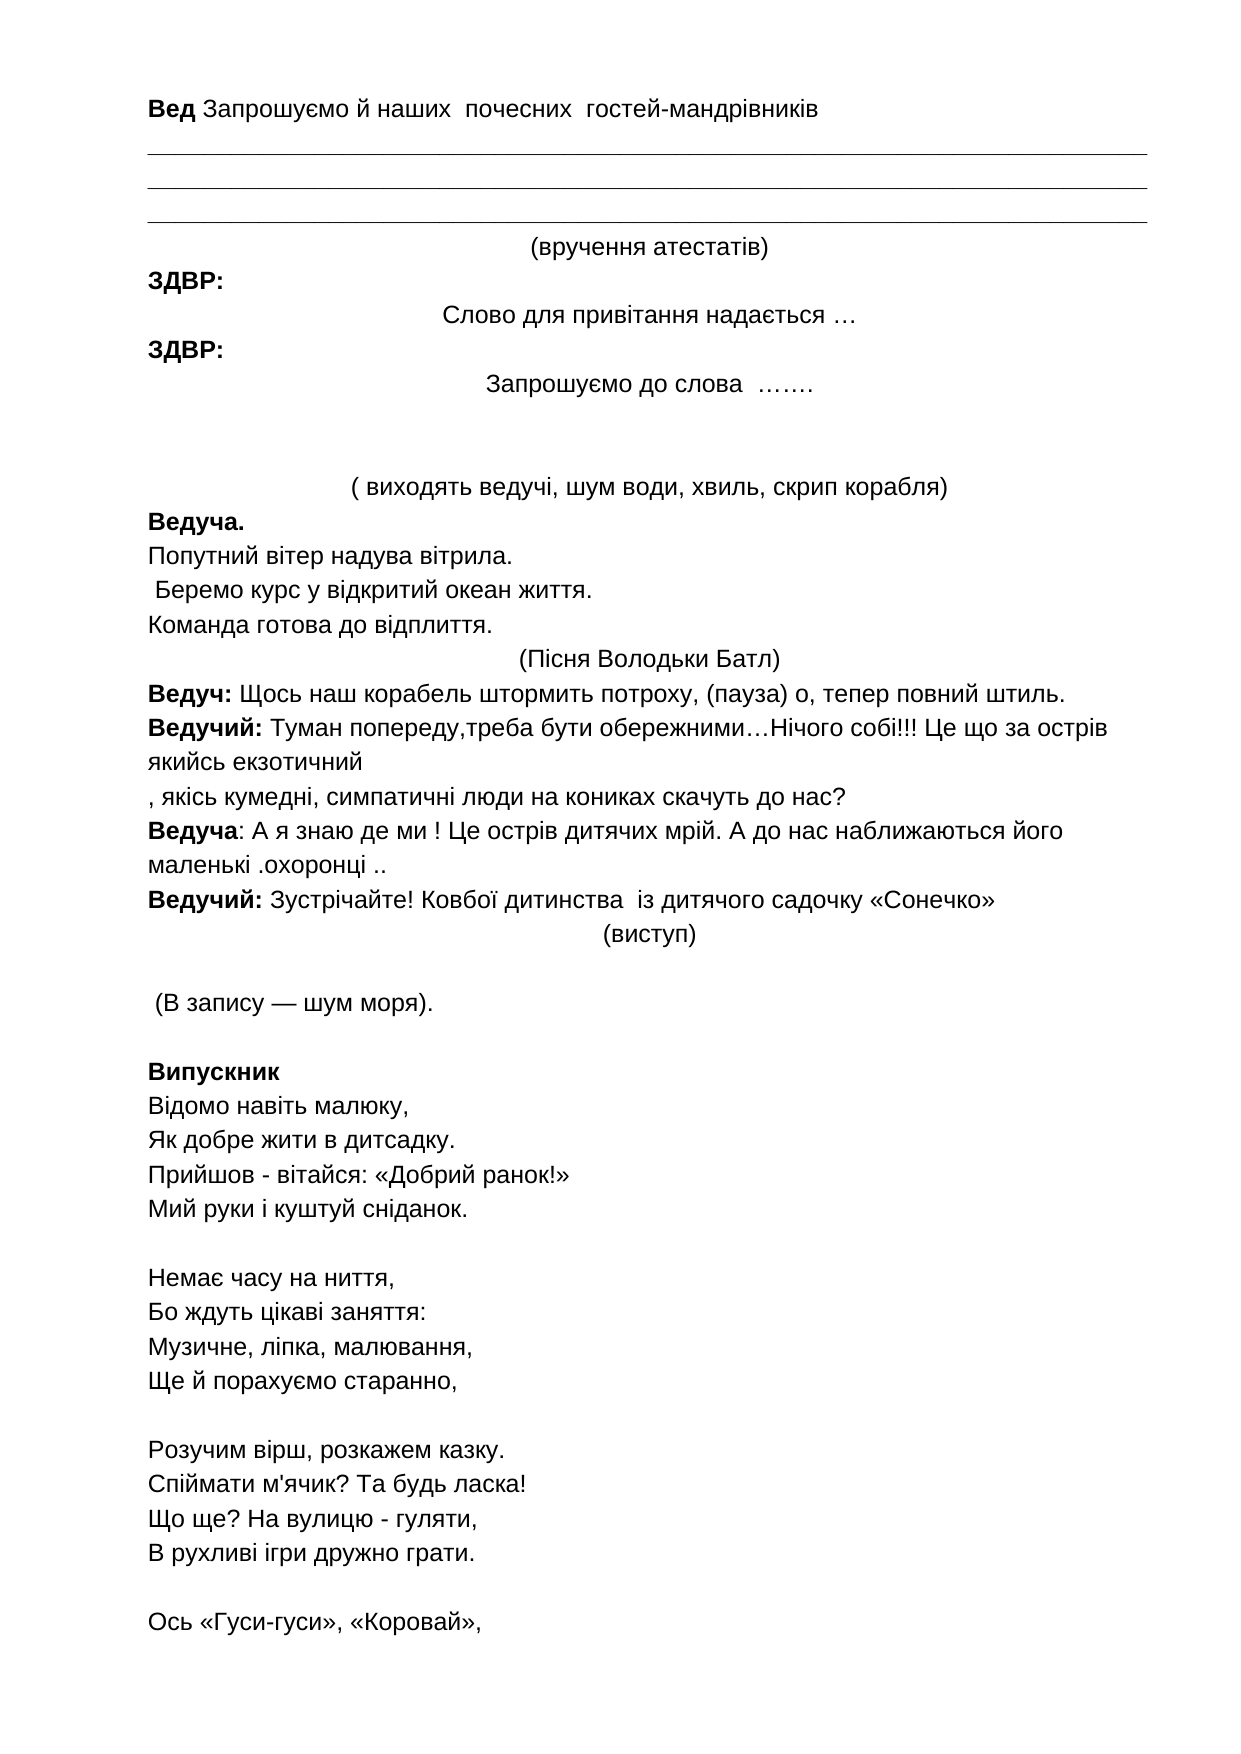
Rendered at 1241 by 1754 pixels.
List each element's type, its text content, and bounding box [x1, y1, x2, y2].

text Немає часу на ниття, [148, 1257, 1152, 1292]
text ( виходять ведучі, шум води, хвиль, скрип корабля) [148, 467, 1152, 501]
text Запрошуємо до слова ……. [148, 363, 1152, 398]
text Ведучий: Зустрічайте! Ковбої дитинства із дитячого садочку «Сонечко» [148, 879, 1152, 913]
text Бо ждуть цікаві заняття: [148, 1292, 1152, 1326]
text Ведуча: А я знаю де ми ! Це острів дитячих мрій. А до нас наближаються його маленькі .охоронці .. [148, 810, 1152, 879]
text , якісь кумедні, симпатичні люди на кониках скачуть до нас? [148, 776, 1152, 810]
text Ось «Гуси-гуси», «Коровай», [148, 1601, 1152, 1635]
text Ведуч: Щось наш корабель штормить потроху, (пауза) о, тепер повний штиль. [148, 673, 1152, 707]
text Що ще? На вулицю - гуляти, [148, 1498, 1152, 1532]
text (вручення атестатів) [148, 226, 1152, 260]
text (В запису — шум моря). [148, 982, 1152, 1017]
text Відомо навіть малюку, [148, 1085, 1152, 1120]
text Команда готова до відплиття. [148, 604, 1152, 638]
text (Пісня Володьки Батл) [148, 638, 1152, 673]
text Музичне, ліпка, малювання, [148, 1326, 1152, 1360]
text ЗДВР: [148, 260, 1152, 295]
text Ведуча. [148, 501, 1152, 535]
text Розучим вірш, розкажем казку. [148, 1429, 1152, 1463]
text Прийшов - вітайся: «Добрий ранок!» [148, 1154, 1152, 1188]
text Спіймати м'ячик? Та будь ласка! [148, 1463, 1152, 1498]
text Ще й порахуємо старанно, [148, 1360, 1152, 1395]
text Як добре жити в дитсадку. [148, 1120, 1152, 1154]
text Мий руки і куштуй сніданок. [148, 1188, 1152, 1223]
text Попутний вітер надува вітрила. Беремо курс у відкритий океан життя. [148, 535, 1152, 604]
text Ведучий: Туман попереду,треба бути обережними…Нічого собі!!! Це що за острів якийсь екзотичний [148, 707, 1152, 776]
text ЗДВР: [148, 329, 1152, 363]
text Слово для привітання надається … [148, 295, 1152, 329]
text Вед Запрошуємо й наших почесних гостей-мандрівників ________________________________________________________________________________________________________________________________________________________________________________________________________________________ [148, 88, 1152, 226]
text (виступ) [148, 913, 1152, 948]
text Випускник [148, 1051, 1152, 1085]
text В рухливі ігри дружно грати. [148, 1532, 1152, 1567]
